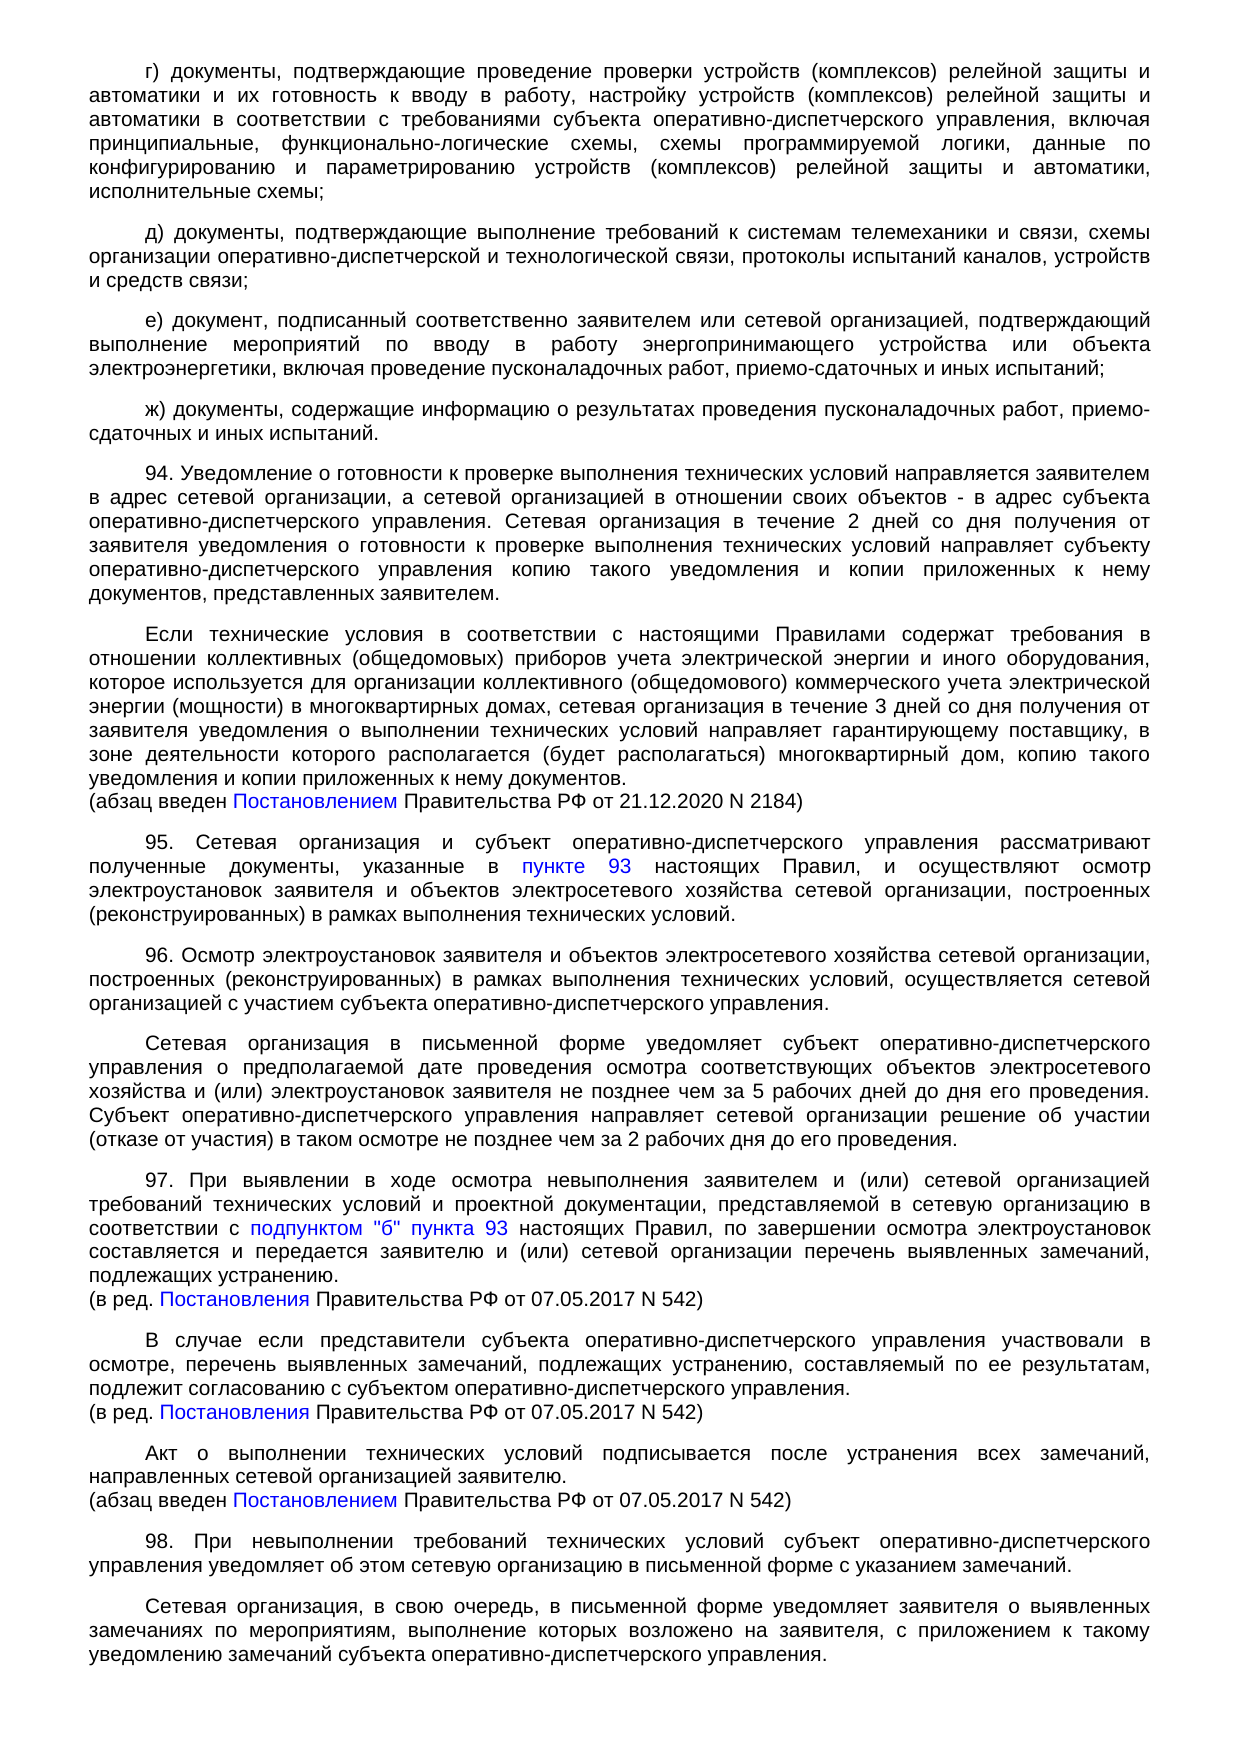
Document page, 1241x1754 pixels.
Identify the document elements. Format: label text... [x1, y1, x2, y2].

text Сетевая организация в письменной форме уведомляет субъект оперативно-диспетчерского управления о предполагаемой дате проведения осмотра соответствующих объектов электросетевого хозяйства и (или) электроустановок заявителя не позднее чем за 5 рабочих дней до дня его проведения. Субъект оперативно-диспетчерского управления направляет сетевой организации решение об участии (отказе от участия) в таком осмотре не позднее чем за 2 рабочих дня до его проведения. [89, 1031, 1152, 1151]
text (абзац введен Постановлением Правительства РФ от 21.12.2020 N 2184) [89, 789, 1152, 813]
text ж) документы, содержащие информацию о результатах проведения пусконаладочных работ, приемо-сдаточных и иных испытаний. [89, 397, 1152, 444]
text Акт о выполнении технических условий подписывается после устранения всех замечаний, направленных сетевой организацией заявителю. [89, 1440, 1152, 1488]
text д) документы, подтверждающие выполнение требований к системам телемеханики и связи, схемы организации оперативно-диспетчерской и технологической связи, протоколы испытаний каналов, устройств и средств связи; [89, 219, 1152, 291]
text Сетевая организация, в свою очередь, в письменной форме уведомляет заявителя о выявленных замечаниях по мероприятиям, выполнение которых возложено на заявителя, с приложением к такому уведомлению замечаний субъекта оперативно-диспетчерского управления. [89, 1593, 1152, 1665]
text (в ред. Постановления Правительства РФ от 07.05.2017 N 542) [89, 1400, 1152, 1424]
text 94. Уведомление о готовности к проверке выполнения технических условий направляется заявителем в адрес сетевой организации, а сетевой организацией в отношении своих объектов - в адрес субъекта оперативно-диспетчерского управления. Сетевая организация в течение 2 дней со дня получения от заявителя уведомления о готовности к проверке выполнения технических условий направляет субъекту оперативно-диспетчерского управления копию такого уведомления и копии приложенных к нему документов, представленных заявителем. [89, 461, 1152, 605]
text Если технические условия в соответствии с настоящими Правилами содержат требования в отношении коллективных (общедомовых) приборов учета электрической энергии и иного оборудования, которое используется для организации коллективного (общедомового) коммерческого учета электрической энергии (мощности) в многоквартирных домах, сетевая организация в течение 3 дней со дня получения от заявителя уведомления о выполнении технических условий направляет гарантирующему поставщику, в зоне деятельности которого располагается (будет располагаться) многоквартирный дом, копию такого уведомления и копии приложенных к нему документов. [89, 622, 1152, 789]
text В случае если представители субъекта оперативно-диспетчерского управления участвовали в осмотре, перечень выявленных замечаний, подлежащих устранению, составляемый по ее результатам, подлежит согласованию с субъектом оперативно-диспетчерского управления. [89, 1328, 1152, 1400]
text е) документ, подписанный соответственно заявителем или сетевой организацией, подтверждающий выполнение мероприятий по вводу в работу энергопринимающего устройства или объекта электроэнергетики, включая проведение пусконаладочных работ, приемо-сдаточных и иных испытаний; [89, 308, 1152, 380]
text 97. При выявлении в ходе осмотра невыполнения заявителем и (или) сетевой организацией требований технических условий и проектной документации, представляемой в сетевую организацию в соответствии с подпунктом "б" пункта 93 настоящих Правил, по завершении осмотра электроустановок составляется и передается заявителю и (или) сетевой организации перечень выявленных замечаний, подлежащих устранению. [89, 1167, 1152, 1287]
text (абзац введен Постановлением Правительства РФ от 07.05.2017 N 542) [89, 1488, 1152, 1512]
text 95. Сетевая организация и субъект оперативно-диспетчерского управления рассматривают полученные документы, указанные в пункте 93 настоящих Правил, и осуществляют осмотр электроустановок заявителя и объектов электросетевого хозяйства сетевой организации, построенных (реконструированных) в рамках выполнения технических условий. [89, 830, 1152, 926]
text 98. При невыполнении требований технических условий субъект оперативно-диспетчерского управления уведомляет об этом сетевую организацию в письменной форме с указанием замечаний. [89, 1529, 1152, 1577]
text 96. Осмотр электроустановок заявителя и объектов электросетевого хозяйства сетевой организации, построенных (реконструированных) в рамках выполнения технических условий, осуществляется сетевой организацией с участием субъекта оперативно-диспетчерского управления. [89, 942, 1152, 1014]
text (в ред. Постановления Правительства РФ от 07.05.2017 N 542) [89, 1287, 1152, 1311]
text г) документы, подтверждающие проведение проверки устройств (комплексов) релейной защиты и автоматики и их готовность к вводу в работу, настройку устройств (комплексов) релейной защиты и автоматики в соответствии с требованиями субъекта оперативно-диспетчерского управления, включая принципиальные, функционально-логические схемы, схемы программируемой логики, данные по конфигурированию и параметрированию устройств (комплексов) релейной защиты и автоматики, исполнительные схемы; [89, 59, 1152, 203]
